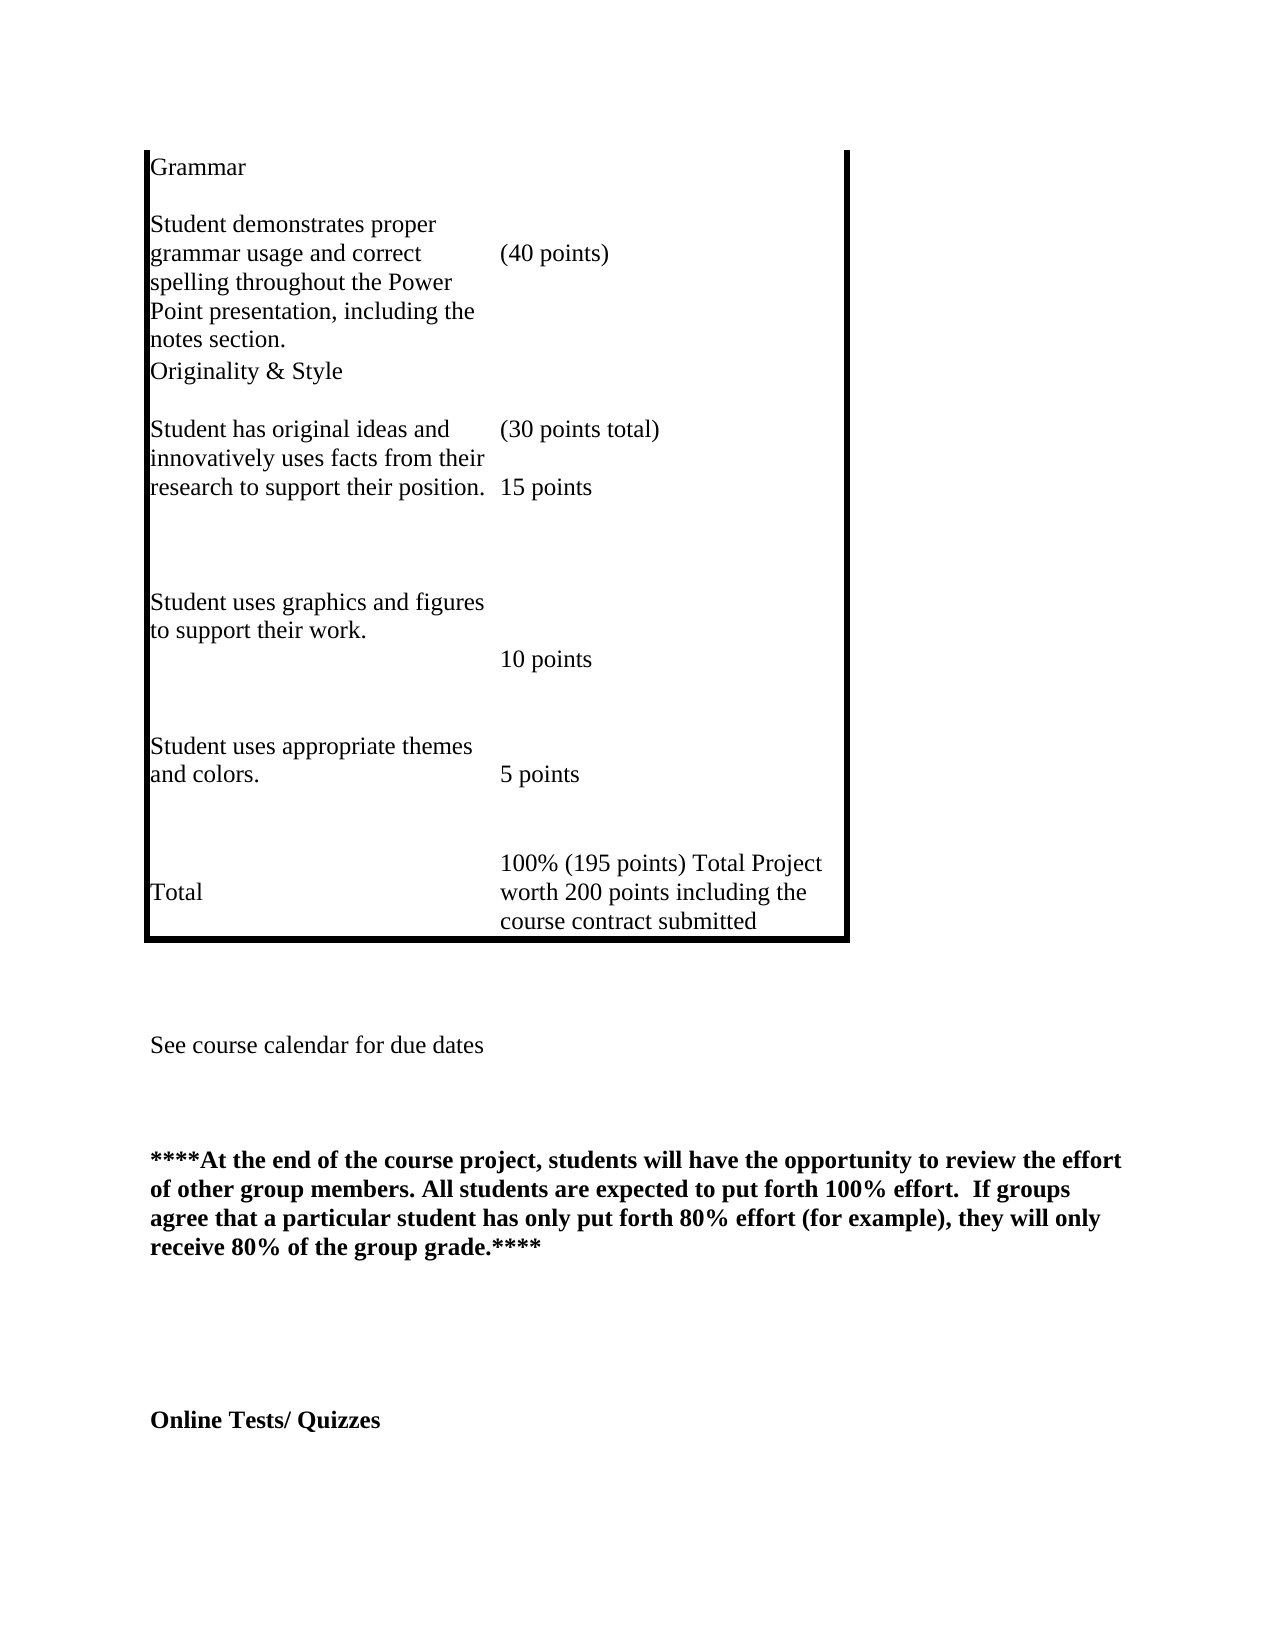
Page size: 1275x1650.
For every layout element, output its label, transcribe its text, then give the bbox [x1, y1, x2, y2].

text Online Tests/ Quizzes [150, 1406, 1125, 1434]
text See course calendar for due dates [150, 1030, 1125, 1058]
text ****At the end of the course project, students will have the opportunity to review the effort of other group members. All students are expected to put forth 100% effort. If groups agree that a particular student has only put forth 80% effort (for example), they will only receive 80% of the group grade.**** [150, 1146, 1125, 1261]
table_cell 100% (195 points) Total Project worth 200 points including the course contract submitted [497, 847, 844, 936]
table_cell (30 points total) 15 points 10 points 5 points [497, 355, 844, 847]
table_cell (40 points) [497, 150, 844, 355]
table_cell Total [150, 847, 497, 936]
table_cell Originality & Style Student has original ideas and innovatively uses facts from their research to support their position. Student uses graphics and figures to support their work. Student uses appropriate themes and colors. [150, 355, 497, 847]
table_cell Grammar Student demonstrates proper grammar usage and correct spelling throughout the Power Point presentation, including the notes section. [150, 150, 497, 355]
